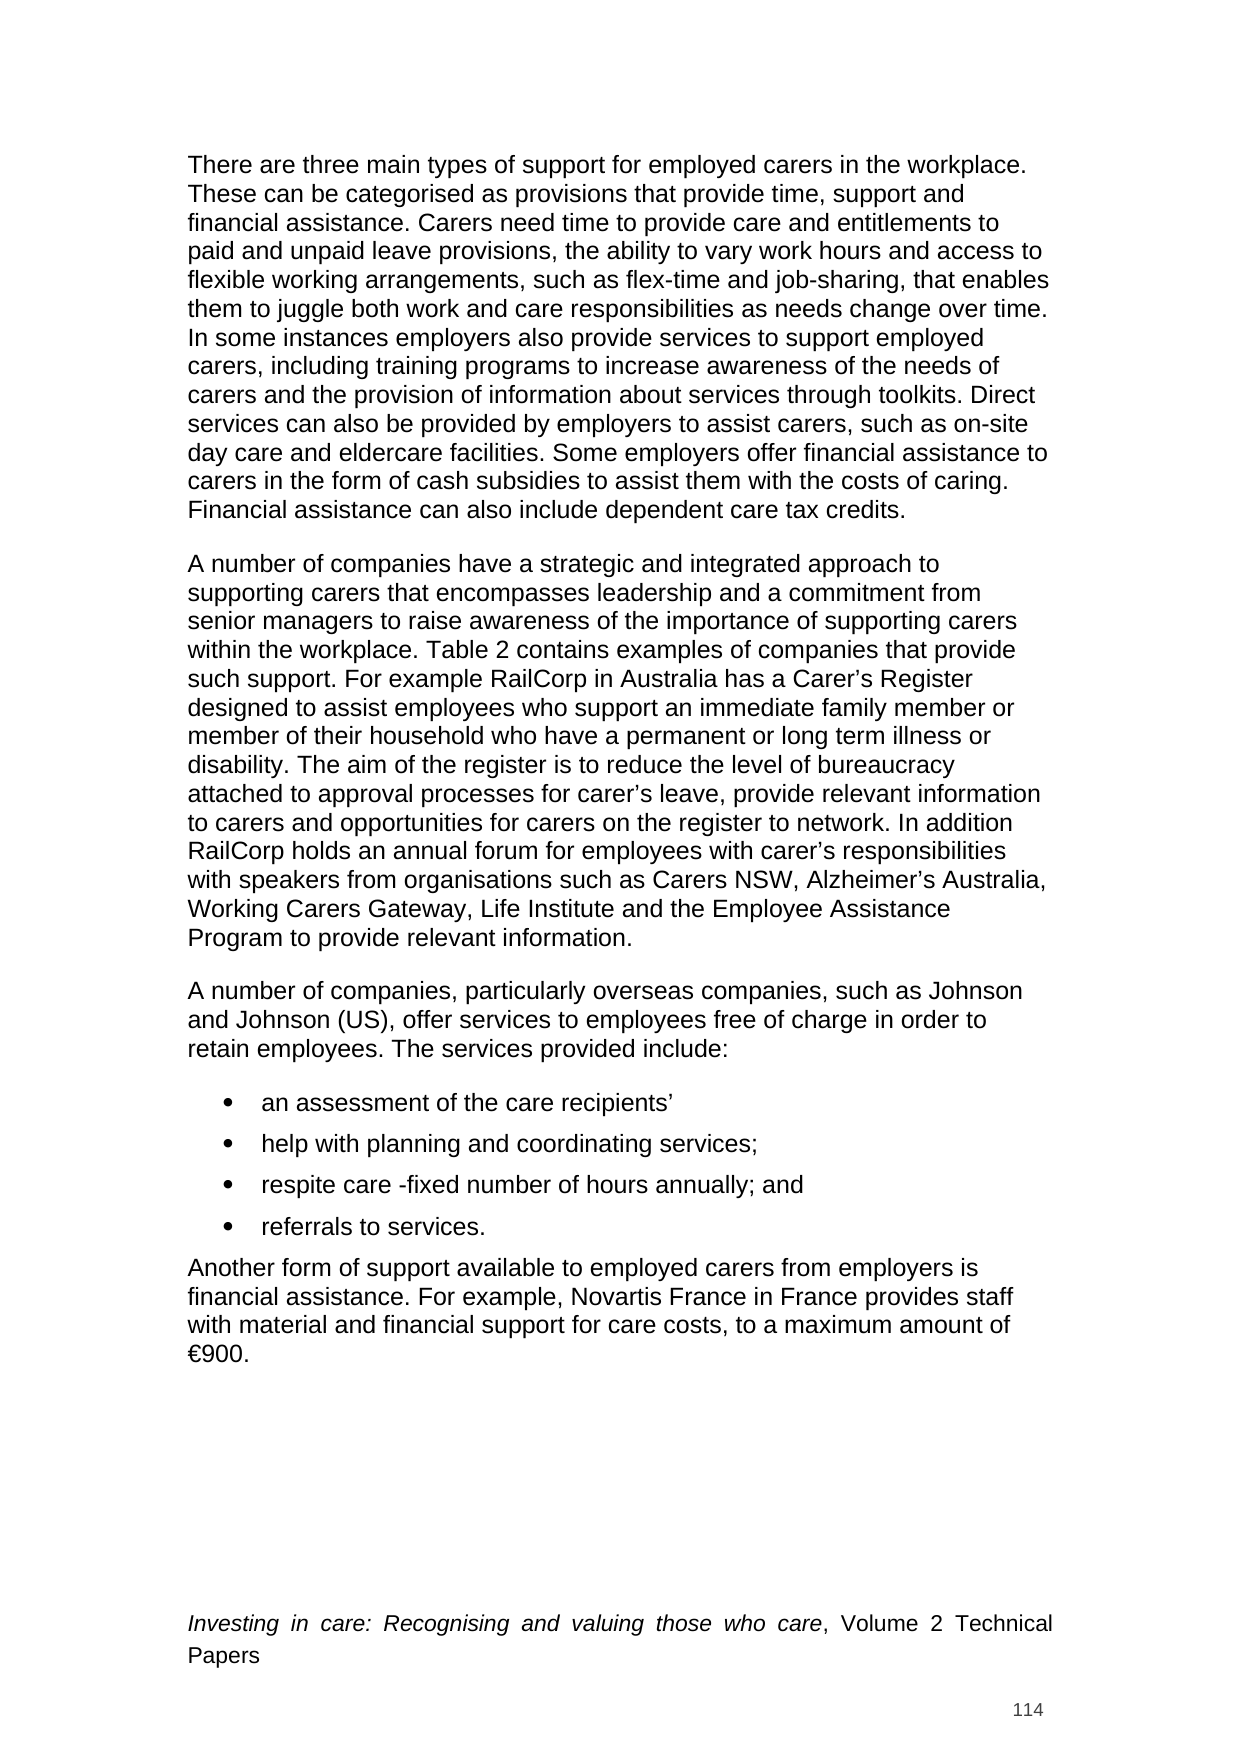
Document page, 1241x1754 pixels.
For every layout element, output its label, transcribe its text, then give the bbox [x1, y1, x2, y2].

list referrals to services. [223, 1212, 1053, 1240]
text There are three main types of support for employed carers in the workplace. These can be categorised as provisions that provide time, support and financial assistance. Carers need time to provide care and entitlements to paid and unpaid leave provisions, the ability to vary work hours and access to flexible working arrangements, such as flex-time and job-sharing, that enables them to juggle both work and care responsibilities as needs change over time. In some instances employers also provide services to support employed carers, including training programs to increase awareness of the needs of carers and the provision of information about services through toolkits. Direct services can also be provided by employers to assist carers, such as on-site day care and eldercare facilities. Some employers offer financial assistance to carers in the form of cash subsidies to assist them with the costs of caring. Financial assistance can also include dependent care tax credits. [187, 150, 1053, 524]
list help with planning and coordinating services; [223, 1129, 1053, 1158]
text A number of companies, particularly overseas companies, such as Johnson and Johnson (US), offer services to employees free of charge in order to retain employees. The services provided include: [187, 976, 1053, 1062]
list an assessment of the care recipients’ [223, 1087, 1053, 1116]
list respite care -fixed number of hours annually; and [223, 1170, 1053, 1199]
text Another form of support available to employed carers from employers is financial assistance. For example, Novartis France in France provides staff with material and financial support for care costs, to a maximum amount of €900. [187, 1253, 1053, 1368]
text A number of companies have a strategic and integrated approach to supporting carers that encompasses leadership and a commitment from senior managers to raise awareness of the importance of supporting carers within the workplace. Table 2 contains examples of companies that provide such support. For example RailCorp in Australia has a Carer’s Register designed to assist employees who support an immediate family member or member of their household who have a permanent or long term illness or disability. The aim of the register is to reduce the level of bureaucracy attached to approval processes for carer’s leave, provide relevant information to carers and opportunities for carers on the register to network. In addition RailCorp holds an annual forum for employees with carer’s responsibilities with speakers from organisations such as Carers NSW, Alzheimer’s Australia, Working Carers Gateway, Life Institute and the Employee Assistance Program to provide relevant information. [187, 549, 1053, 951]
